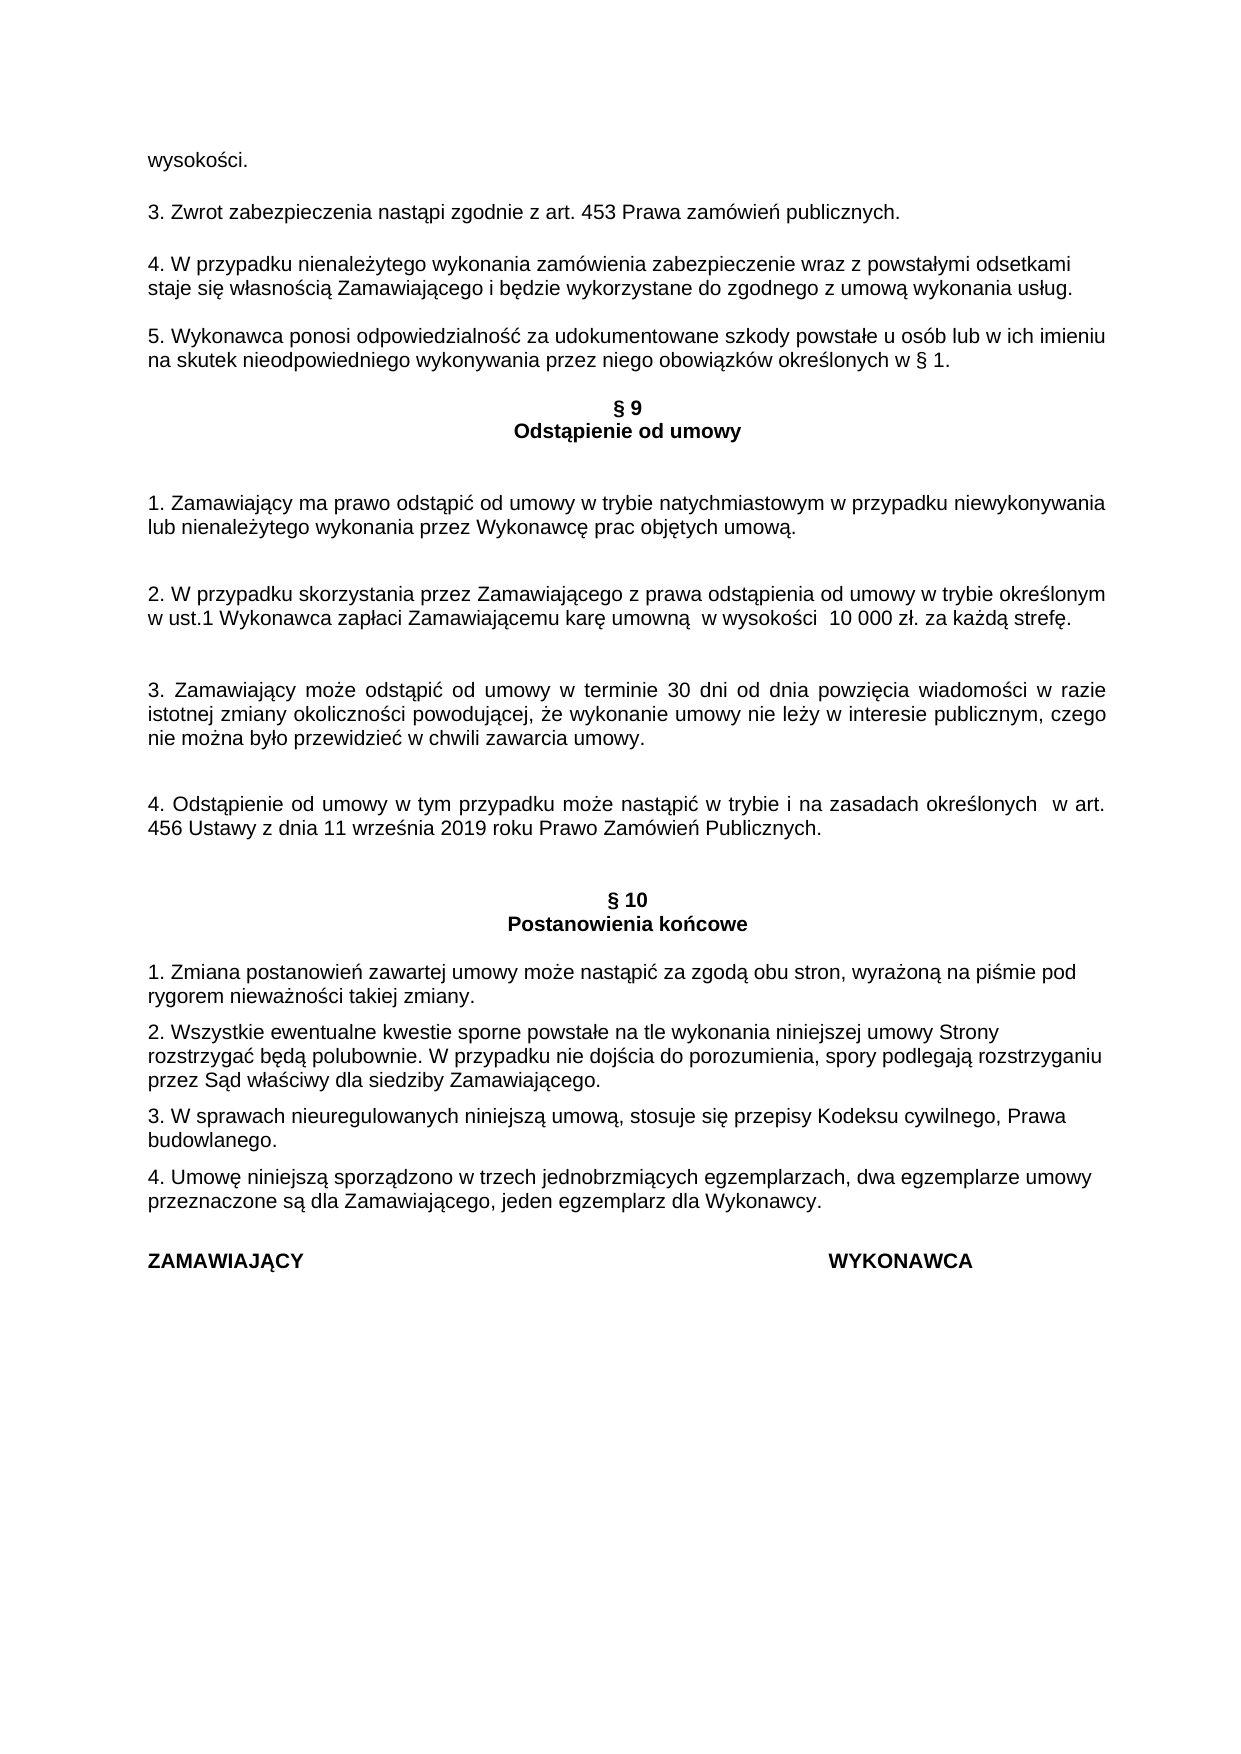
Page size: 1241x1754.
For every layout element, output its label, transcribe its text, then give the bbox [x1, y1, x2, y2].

text Postanowienia końcowe [148, 912, 1107, 936]
text 2. Wszystkie ewentualne kwestie sporne powstałe na tle wykonania niniejszej umowy Strony rozstrzygać będą polubownie. W przypadku nie dojścia do porozumienia, spory podlegają rozstrzyganiu przez Sąd właściwy dla siedziby Zamawiającego. [148, 1020, 1107, 1092]
text Odstąpienie od umowy [148, 419, 1107, 443]
text ZAMAWIAJĄCY WYKONAWCA [148, 1249, 1107, 1273]
text 3. Zwrot zabezpieczenia nastąpi zgodnie z art. 453 Prawa zamówień publicznych. [148, 199, 1107, 252]
text § 10 [148, 888, 1107, 912]
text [148, 148, 1107, 199]
text 4. Umowę niniejszą sporządzono w trzech jednobrzmiących egzemplarzach, dwa egzemplarze umowy przeznaczone są dla Zamawiającego, jeden egzemplarz dla Wykonawcy. [148, 1165, 1107, 1213]
text 4. W przypadku nienależytego wykonania zamówienia zabezpieczenie wraz z powstałymi odsetkami staje się własnością Zamawiającego i będzie wykorzystane do zgodnego z umową wykonania usług. [148, 252, 1107, 299]
text § 9 [148, 395, 1107, 419]
text 2. W przypadku skorzystania przez Zamawiającego z prawa odstąpienia od umowy w trybie określonym w ust.1 Wykonawca zapłaci Zamawiającemu karę umowną w wysokości 10 000 zł. za każdą strefę. [148, 582, 1107, 629]
text 1. Zamawiający ma prawo odstąpić od umowy w trybie natychmiastowym w przypadku niewykonywania lub nienależytego wykonania przez Wykonawcę prac objętych umową. [148, 491, 1107, 539]
text 1. Zmiana postanowień zawartej umowy może nastąpić za zgodą obu stron, wyrażoną na piśmie pod rygorem nieważności takiej zmiany. [148, 959, 1107, 1007]
text 4. Odstąpienie od umowy w tym przypadku może nastąpić w trybie i na zasadach określonych w art. 456 Ustawy z dnia 11 września 2019 roku Prawo Zamówień Publicznych. [148, 792, 1107, 840]
text 5. Wykonawca ponosi odpowiedzialność za udokumentowane szkody powstałe u osób lub w ich imieniu na skutek nieodpowiedniego wykonywania przez niego obowiązków określonych w § 1. [148, 323, 1107, 371]
text 3. W sprawach nieuregulowanych niniejszą umową, stosuje się przepisy Kodeksu cywilnego, Prawa budowlanego. [148, 1104, 1107, 1152]
text 3. Zamawiający może odstąpić od umowy w terminie 30 dni od dnia powzięcia wiadomości w razie istotnej zmiany okoliczności powodującej, że wykonanie umowy nie leży w interesie publicznym, czego nie można było przewidzieć w chwili zawarcia umowy. [148, 677, 1107, 749]
